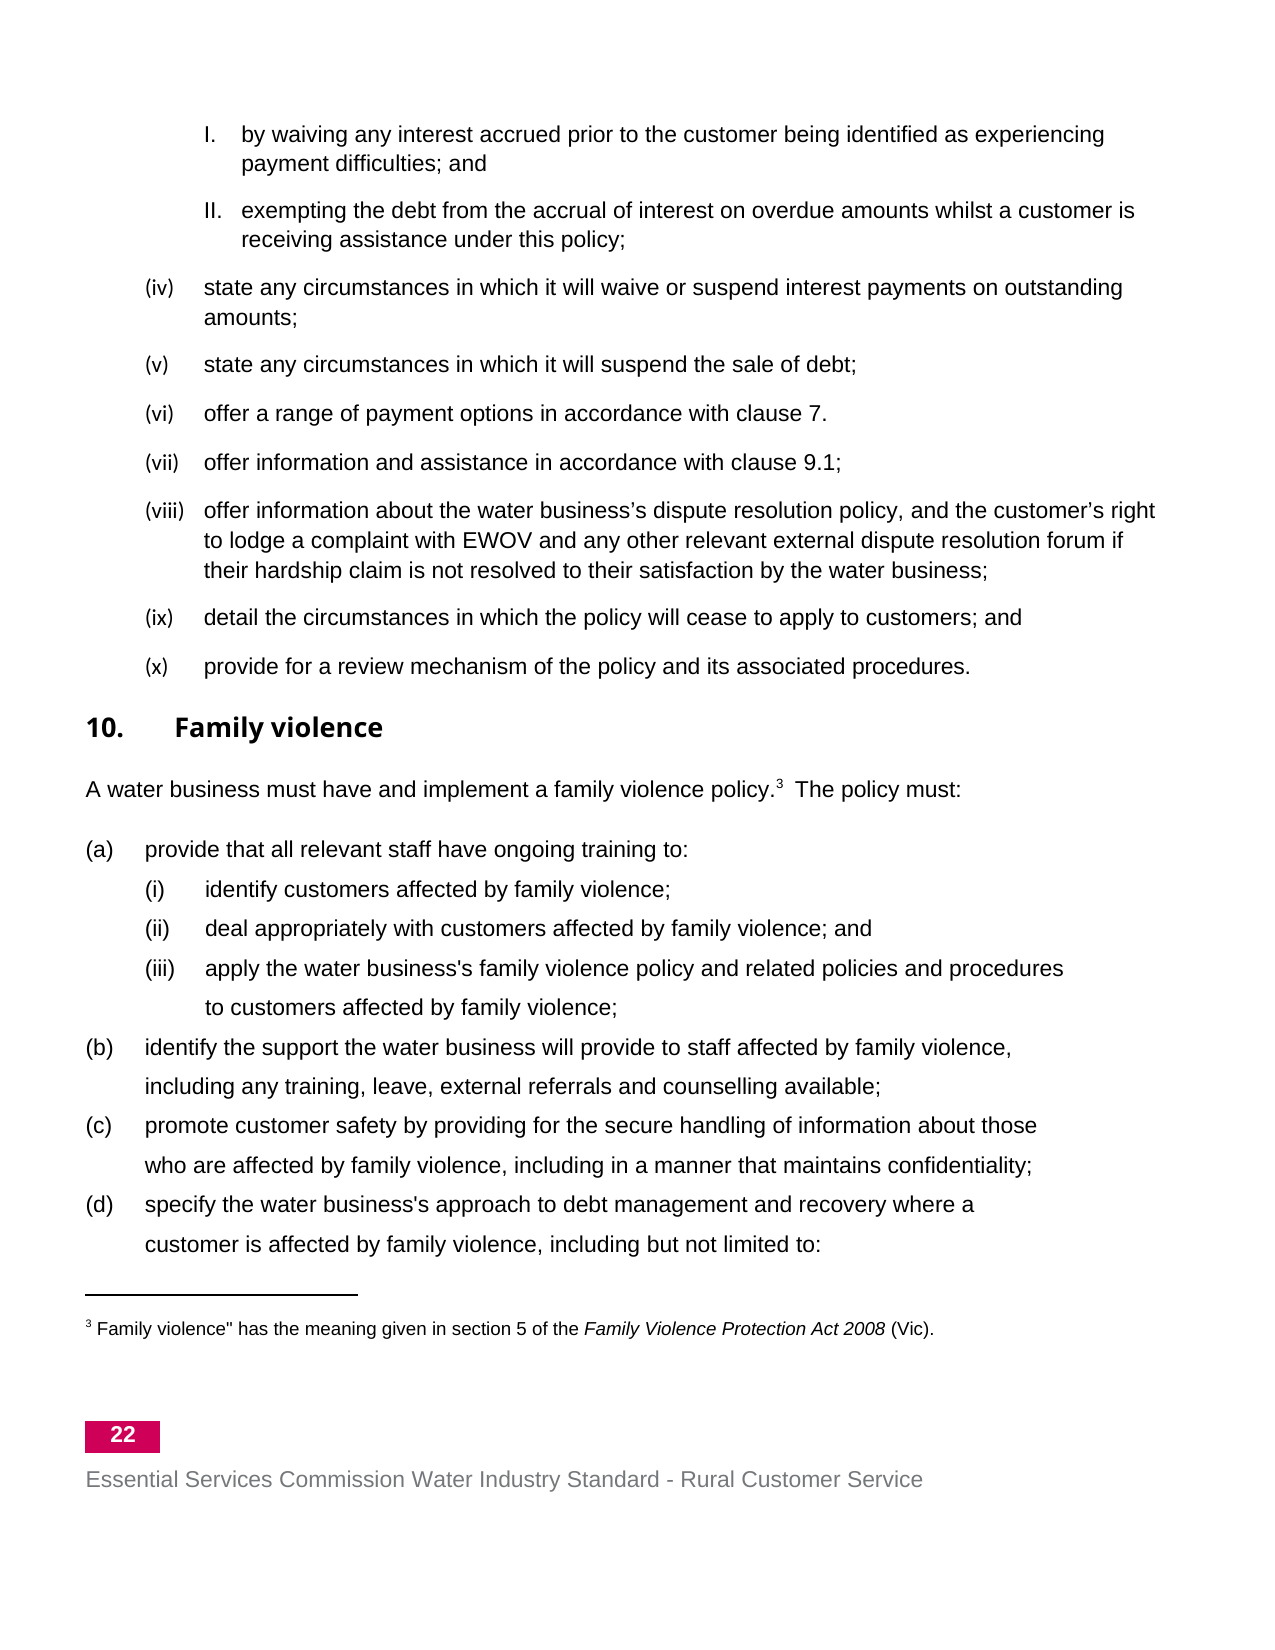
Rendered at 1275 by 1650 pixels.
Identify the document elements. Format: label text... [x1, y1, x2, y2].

text A water business must have and implement a family violence policy. The policy must: [85, 776, 1075, 803]
list offer information and assistance in accordance with clause 9.1; [144, 448, 1171, 476]
list identify the support the water business will provide to staff affected by family violence, including any training, leave, external referrals and counselling available; [85, 1033, 1075, 1099]
list specify the water business's approach to debt management and recovery where a customer is affected by family violence, including but not limited to: [85, 1191, 1075, 1257]
list state any circumstances in which it will suspend the sale of debt; [144, 350, 1171, 378]
list state any circumstances in which it will waive or suspend interest payments on outstanding amounts; [144, 273, 1171, 330]
list by waiving any interest accrued prior to the customer being identified as experiencing payment difficulties; and [203, 121, 1171, 176]
list apply the water business's family violence policy and related policies and procedures to customers affected by family violence; [144, 954, 1075, 1020]
list offer information about the water business’s dispute resolution policy, and the customer’s right to lodge a complaint with EWOV and any other relevant external dispute resolution forum if their hardship claim is not resolved to their satisfaction by the water business; [144, 497, 1171, 583]
list exempting the debt from the accrual of interest on overdue amounts whilst a customer is receiving assistance under this policy; [203, 197, 1171, 252]
list deal appropriately with customers affected by family violence; and [144, 915, 1075, 941]
list promote customer safety by providing for the secure handling of information about those who are affected by family violence, including in a manner that maintains confidentiality; [85, 1112, 1075, 1178]
list offer a range of payment options in accordance with clause 7. [144, 399, 1171, 427]
list identify customers affected by family violence; [144, 876, 1075, 902]
list provide for a review mechanism of the policy and its associated procedures. [144, 652, 1171, 680]
list detail the circumstances in which the policy will cease to apply to customers; and [144, 603, 1171, 631]
list provide that all relevant staff have ongoing training to: [85, 836, 1075, 862]
subtitle Family violence [85, 708, 1075, 745]
